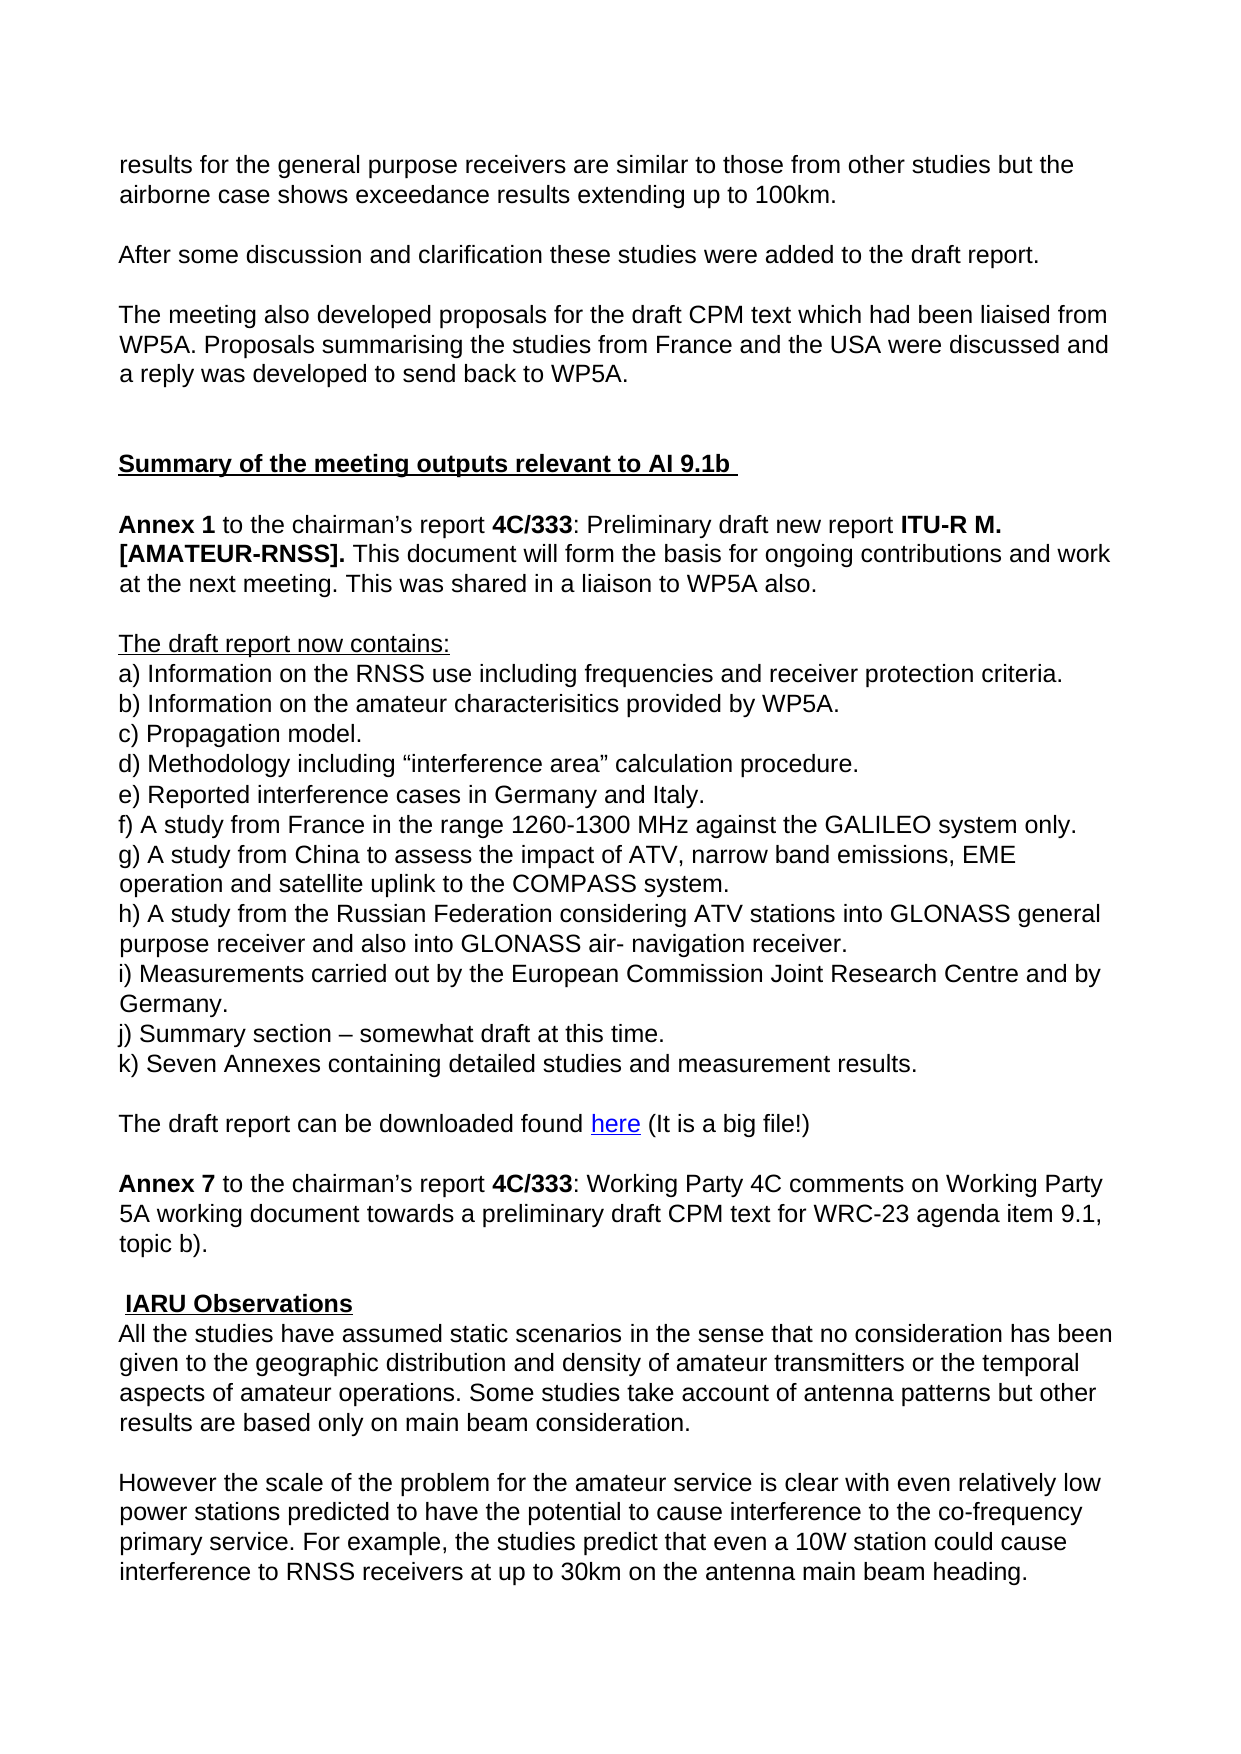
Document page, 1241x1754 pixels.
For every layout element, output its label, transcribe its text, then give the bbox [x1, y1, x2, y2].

text Annex 7 to the chairman’s report 4C/333: Working Party 4C comments on Working Party 5A working document towards a preliminary draft CPM text for WRC-23 agenda item 9.1, topic b). [118, 1169, 1122, 1257]
text All the studies have assumed static scenarios in the sense that no consideration has been given to the geographic distribution and density of amateur transmitters or the temporal aspects of amateur operations. Some studies take account of antenna patterns but other results are based only on main beam consideration. [118, 1319, 1122, 1436]
text Summary of the meeting outputs relevant to AI 9.1b [118, 449, 1122, 478]
text The draft report now contains: [118, 629, 1122, 658]
text j) Summary section – somewhat draft at this time. [118, 1019, 1122, 1048]
text i) Measurements carried out by the European Commission Joint Research Centre and by Germany. [118, 959, 1122, 1017]
text IARU Observations [118, 1289, 1122, 1317]
text Annex 1 to the chairman’s report 4C/333: Preliminary draft new report ITU-R M.[AMATEUR-RNSS]. This document will form the basis for ongoing contributions and work at the next meeting. This was shared in a liaison to WP5A also. [118, 510, 1122, 598]
text f) A study from France in the range 1260-1300 MHz against the GALILEO system only. [118, 810, 1122, 838]
text However the scale of the problem for the amateur service is clear with even relatively low power stations predicted to have the potential to cause interference to the co-frequency primary service. For example, the studies predict that even a 10W station could cause interference to RNSS receivers at up to 30km on the antenna main beam heading. [118, 1468, 1122, 1585]
text k) Seven Annexes containing detailed studies and measurement results. [118, 1049, 1122, 1078]
text After some discussion and clarification these studies were added to the draft report. [118, 240, 1122, 268]
text The draft report can be downloaded found here (It is a big file!) [118, 1109, 1122, 1138]
text b) Information on the amateur characterisitics provided by WP5A. [118, 689, 1122, 718]
text e) Reported interference cases in Germany and Italy. [118, 779, 1122, 808]
text c) Propagation model. [118, 719, 1122, 748]
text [118, 150, 1122, 208]
text g) A study from China to assess the impact of ATV, narrow band emissions, EME operation and satellite uplink to the COMPASS system. [118, 840, 1122, 898]
text d) Methodology including “interference area” calculation procedure. [118, 749, 1122, 778]
text The meeting also developed proposals for the draft CPM text which had been liaised from WP5A. Proposals summarising the studies from France and the USA were discussed and a reply was developed to send back to WP5A. [118, 300, 1122, 388]
text h) A study from the Russian Federation considering ATV stations into GLONASS general purpose receiver and also into GLONASS air- navigation receiver. [118, 899, 1122, 958]
text a) Information on the RNSS use including frequencies and receiver protection criteria. [118, 659, 1122, 688]
